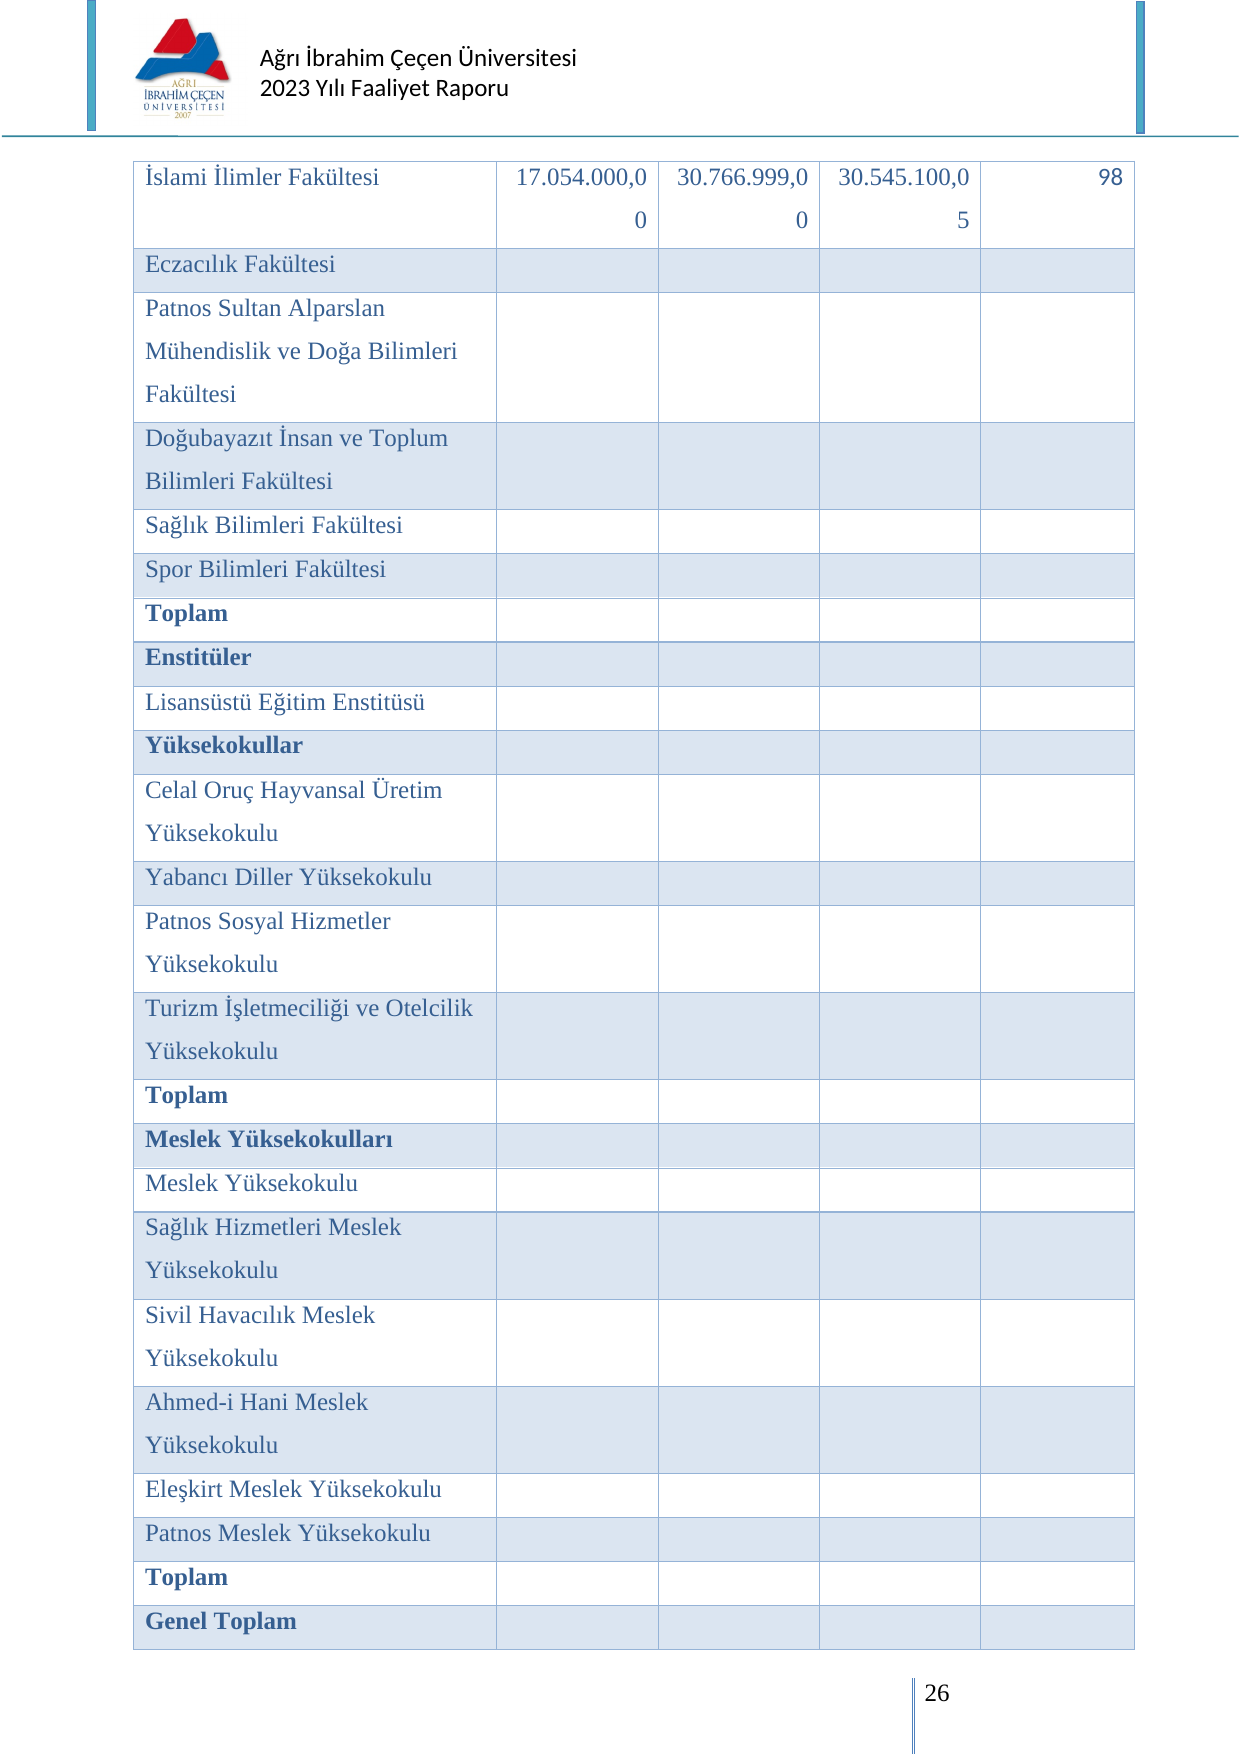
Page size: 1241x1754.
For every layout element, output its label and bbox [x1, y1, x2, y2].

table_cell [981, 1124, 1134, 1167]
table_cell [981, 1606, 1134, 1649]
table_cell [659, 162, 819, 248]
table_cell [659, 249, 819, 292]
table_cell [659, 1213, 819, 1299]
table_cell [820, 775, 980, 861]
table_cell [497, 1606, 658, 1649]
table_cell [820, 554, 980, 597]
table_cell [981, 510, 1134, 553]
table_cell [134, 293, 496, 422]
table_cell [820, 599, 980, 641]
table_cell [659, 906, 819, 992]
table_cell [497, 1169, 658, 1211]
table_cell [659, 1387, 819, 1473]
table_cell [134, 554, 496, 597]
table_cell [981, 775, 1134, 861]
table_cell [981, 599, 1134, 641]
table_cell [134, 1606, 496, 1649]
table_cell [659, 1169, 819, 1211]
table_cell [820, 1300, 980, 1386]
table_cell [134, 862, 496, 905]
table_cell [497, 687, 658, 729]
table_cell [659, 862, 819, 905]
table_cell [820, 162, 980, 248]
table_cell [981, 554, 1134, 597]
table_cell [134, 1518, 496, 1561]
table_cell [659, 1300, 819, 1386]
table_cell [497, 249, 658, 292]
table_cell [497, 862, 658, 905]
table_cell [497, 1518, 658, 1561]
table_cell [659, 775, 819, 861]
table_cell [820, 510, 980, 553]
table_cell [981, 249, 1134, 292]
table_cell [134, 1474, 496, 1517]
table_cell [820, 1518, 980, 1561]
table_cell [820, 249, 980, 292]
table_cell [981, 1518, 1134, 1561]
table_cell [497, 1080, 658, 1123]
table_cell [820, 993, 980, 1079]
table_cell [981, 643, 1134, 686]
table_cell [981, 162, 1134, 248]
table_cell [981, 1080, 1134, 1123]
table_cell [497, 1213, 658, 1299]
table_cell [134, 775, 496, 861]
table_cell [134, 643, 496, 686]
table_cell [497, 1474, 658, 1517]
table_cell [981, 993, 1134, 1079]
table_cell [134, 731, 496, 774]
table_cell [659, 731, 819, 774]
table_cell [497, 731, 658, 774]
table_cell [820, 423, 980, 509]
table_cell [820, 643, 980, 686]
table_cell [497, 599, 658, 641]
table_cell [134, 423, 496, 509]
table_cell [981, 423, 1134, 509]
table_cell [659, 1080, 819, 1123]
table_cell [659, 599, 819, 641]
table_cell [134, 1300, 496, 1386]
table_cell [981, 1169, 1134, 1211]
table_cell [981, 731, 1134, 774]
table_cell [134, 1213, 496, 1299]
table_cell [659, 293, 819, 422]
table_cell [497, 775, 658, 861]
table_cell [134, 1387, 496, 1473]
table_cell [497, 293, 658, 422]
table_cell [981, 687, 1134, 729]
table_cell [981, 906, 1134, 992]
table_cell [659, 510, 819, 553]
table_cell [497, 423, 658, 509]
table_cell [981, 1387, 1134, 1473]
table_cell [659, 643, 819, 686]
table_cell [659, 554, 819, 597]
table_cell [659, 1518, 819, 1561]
picture [132, 13, 249, 126]
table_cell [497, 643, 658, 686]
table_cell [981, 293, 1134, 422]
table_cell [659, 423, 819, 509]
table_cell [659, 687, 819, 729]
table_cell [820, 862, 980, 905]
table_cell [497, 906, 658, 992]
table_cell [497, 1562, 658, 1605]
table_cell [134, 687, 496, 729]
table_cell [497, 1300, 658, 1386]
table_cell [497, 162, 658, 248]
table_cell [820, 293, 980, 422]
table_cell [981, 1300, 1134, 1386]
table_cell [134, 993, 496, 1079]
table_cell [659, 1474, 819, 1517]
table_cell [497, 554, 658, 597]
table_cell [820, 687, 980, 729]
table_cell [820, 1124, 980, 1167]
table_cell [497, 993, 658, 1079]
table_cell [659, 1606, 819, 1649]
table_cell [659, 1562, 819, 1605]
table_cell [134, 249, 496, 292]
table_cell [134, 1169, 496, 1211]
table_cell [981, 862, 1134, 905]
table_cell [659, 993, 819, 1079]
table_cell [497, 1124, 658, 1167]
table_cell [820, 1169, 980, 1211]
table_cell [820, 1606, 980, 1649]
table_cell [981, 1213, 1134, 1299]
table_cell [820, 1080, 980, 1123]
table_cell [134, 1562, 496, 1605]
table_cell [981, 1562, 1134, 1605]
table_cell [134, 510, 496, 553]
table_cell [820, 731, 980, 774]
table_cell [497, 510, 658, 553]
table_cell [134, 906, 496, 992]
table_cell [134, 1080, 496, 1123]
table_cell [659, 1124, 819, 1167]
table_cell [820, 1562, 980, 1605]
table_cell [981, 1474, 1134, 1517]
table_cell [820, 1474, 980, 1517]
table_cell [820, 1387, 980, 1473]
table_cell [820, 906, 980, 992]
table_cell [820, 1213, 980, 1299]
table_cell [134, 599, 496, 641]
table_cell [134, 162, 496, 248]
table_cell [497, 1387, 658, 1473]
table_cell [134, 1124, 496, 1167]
